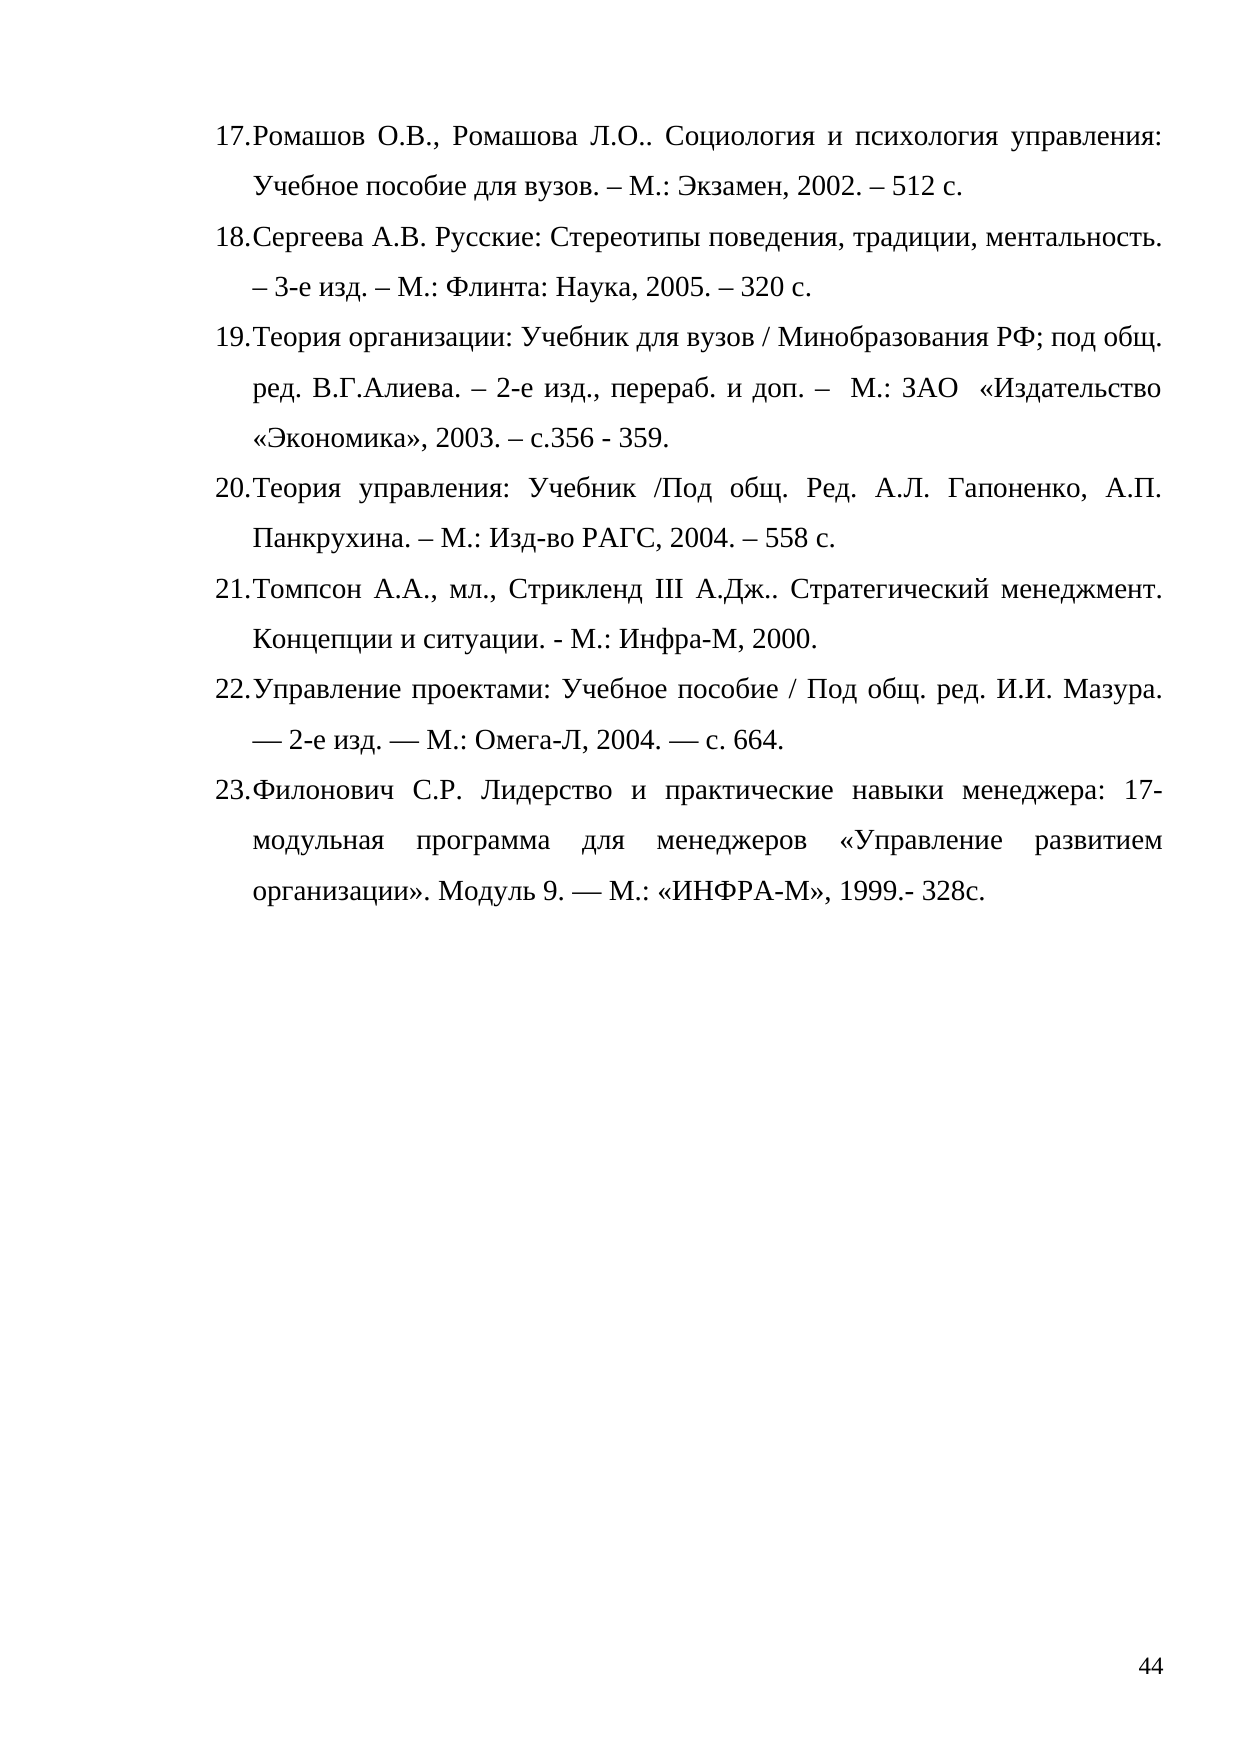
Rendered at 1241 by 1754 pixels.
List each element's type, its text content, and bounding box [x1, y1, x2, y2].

list Теория управления: Учебник /Под общ. Ред. А.Л. Гапоненко, А.П. Панкрухина. – М.: Изд-во РАГС, 2004. – 558 с. [215, 470, 1163, 554]
list Томпсон А.А., мл., Стрикленд III А.Дж.. Стратегический менеджмент. Концепции и ситуации. - М.: Инфра-М, 2000. [215, 571, 1163, 655]
list Ромашов О.В., Ромашова Л.О.. Социология и психология управления: Учебное пособие для вузов. – М.: Экзамен, 2002. – 512 с. [215, 118, 1163, 202]
list Управление проектами: Учебное пособие / Под общ. ред. И.И. Мазура. — 2-е изд. — М.: Омега-Л, 2004. — с. 664. [215, 672, 1163, 755]
list Филонович С.Р. Лидерство и практические навыки менеджера: 17-модульная программа для менеджеров «Управление развитием организации». Модуль 9. — M.: «ИНФРА-М», 1999.- 328с. [215, 772, 1163, 906]
list Теория организации: Учебник для вузов / Минобразования РФ; под общ. ред. В.Г.Алиева. – 2-е изд., перераб. и доп. – М.: ЗАО «Издательство «Экономика», 2003. – с.356 - 359. [215, 319, 1163, 453]
list Сергеева А.В. Русские: Стереотипы поведения, традиции, ментальность. – 3-е изд. – М.: Флинта: Наука, 2005. – 320 с. [215, 219, 1163, 303]
